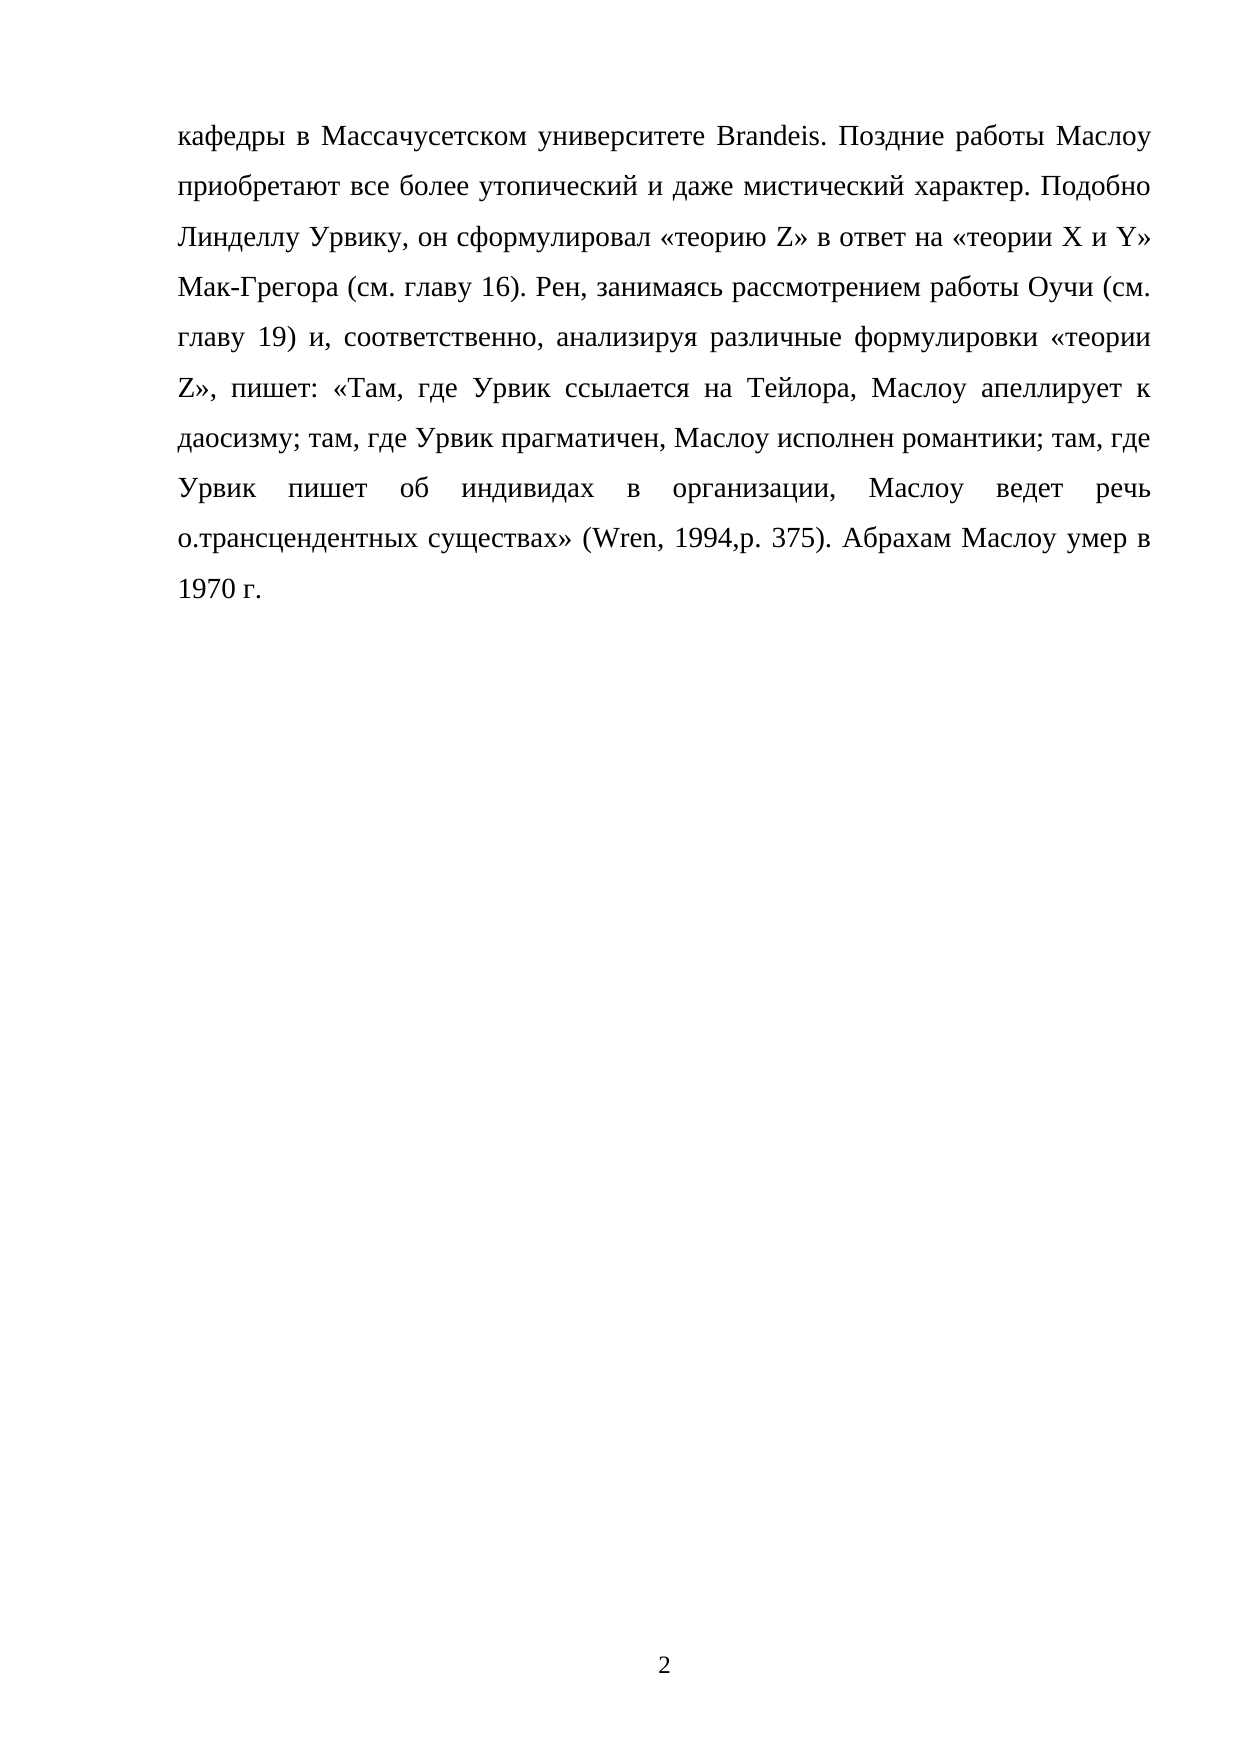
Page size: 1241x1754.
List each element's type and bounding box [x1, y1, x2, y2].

text [177, 118, 1152, 604]
